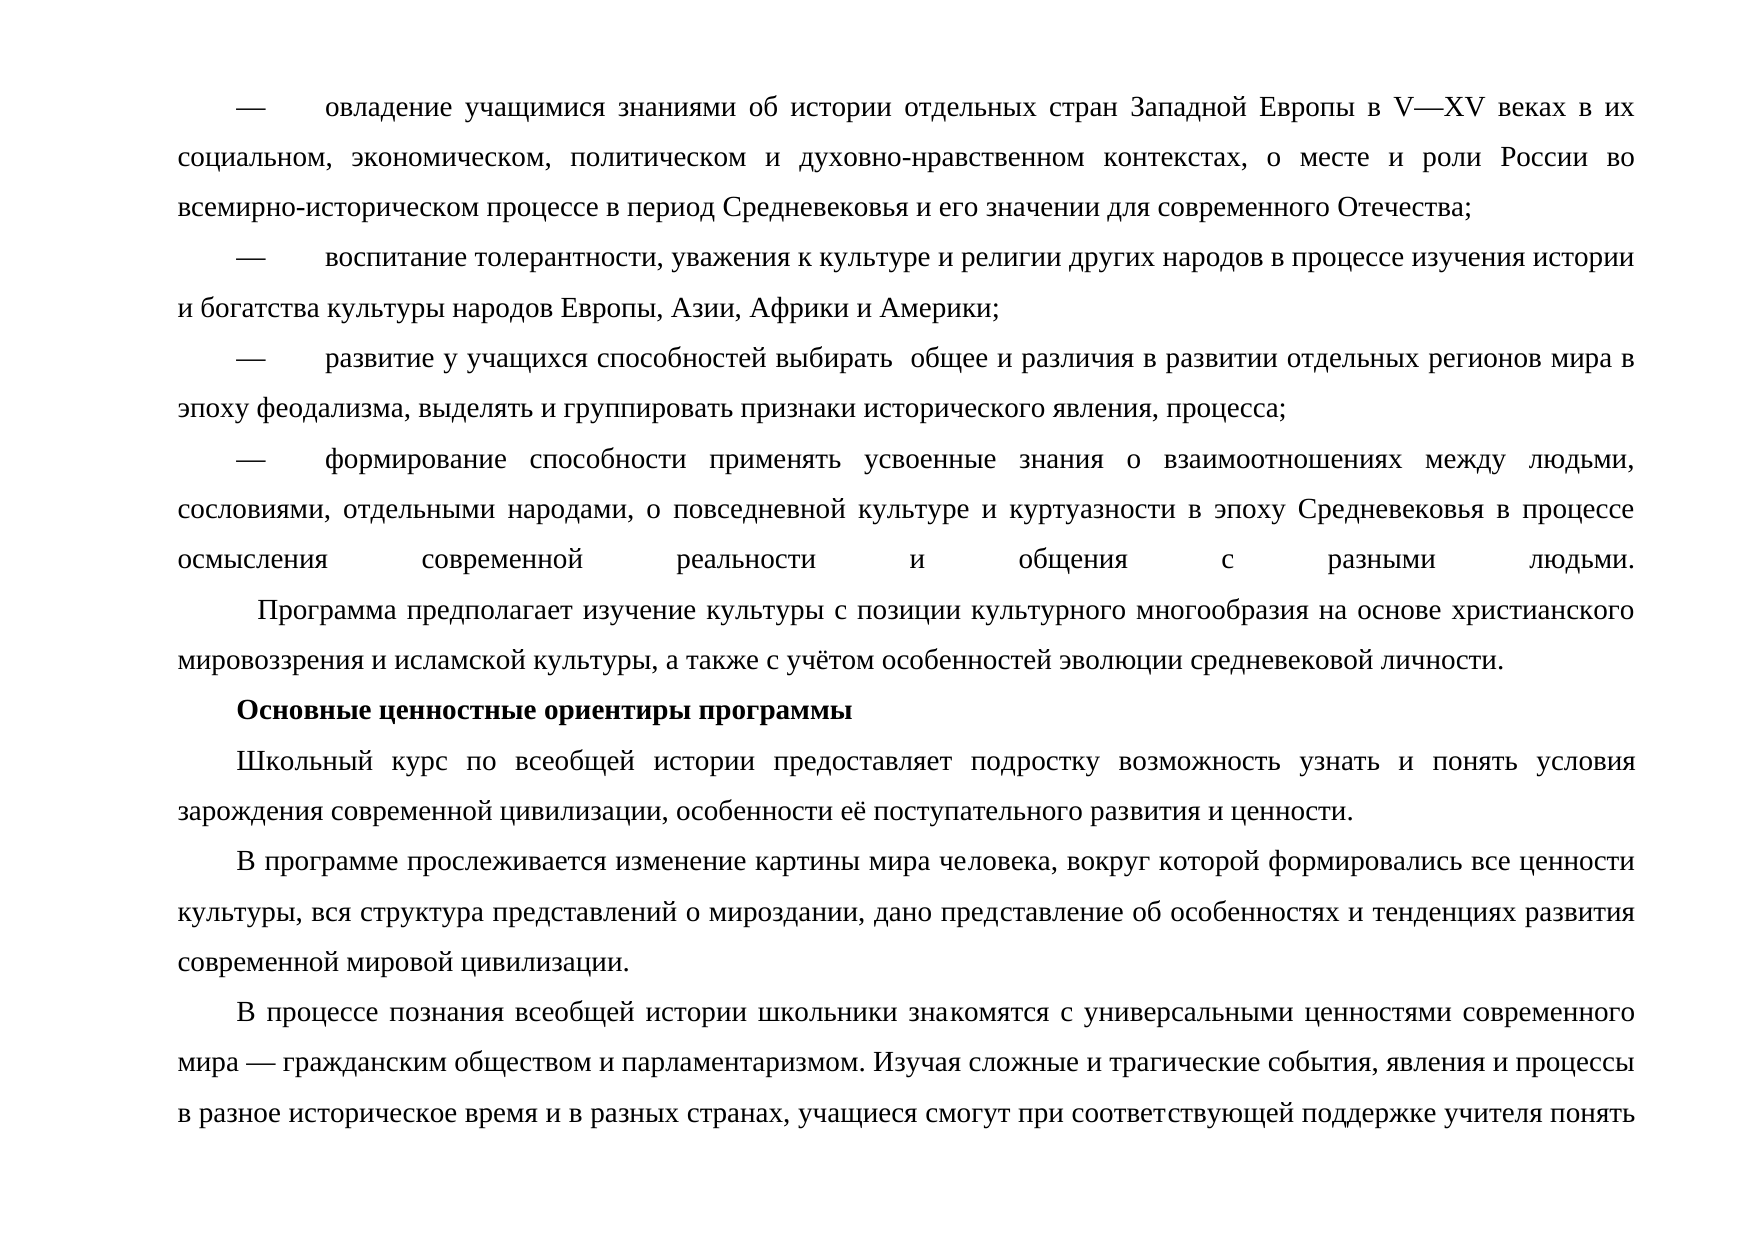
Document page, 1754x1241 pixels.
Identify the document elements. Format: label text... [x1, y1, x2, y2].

text — овладение учащимися знаниями об истории отдельных стран Западной Европы в V—XV веках в их социальном, экономическом, политическом и духовно-нравственном контекстах, о месте и роли России во всемирно-историческом процессе в период Средневековья и его значении для современного Отечества; [177, 89, 1636, 223]
text Основные ценностные ориентиры программы [177, 692, 1636, 726]
text — развитие у учащихся способностей выбирать общее и различия в развитии отдельных регионов мира в эпоху феодализма, выделять и группировать признаки исторического явления, процесса; [177, 340, 1636, 424]
text В программе прослеживается изменение картины мира человека, вокруг которой формировались все ценности культуры, вся структура представлений о мироздании, дано представление об особенностях и тенденциях развития современной мировой цивилизации. [177, 843, 1636, 977]
text — воспитание толерантности, уважения к культуре и религии других народов в процессе изучения истории и богатства культуры народов Европы, Азии, Африки и Америки; [177, 239, 1636, 323]
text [177, 994, 1636, 1128]
text — формирование способности применять усвоенные знания о взаимоотношениях между людьми, сословиями, отдельными народами, о повседневной культуре и куртуазности в эпоху Средневековья в процессе осмысления современной реальности и общения с разными людьми. Программа предполагает изучение культуры с позиции культурного многообразия на основе христианского мировоззрения и исламской культуры, а также с учётом особенностей эволюции средневековой личности. [177, 441, 1636, 676]
text Школьный курс по всеобщей истории предоставляет подростку возможность узнать и понять условия зарождения современной цивилизации, особенности её поступательного развития и ценности. [177, 743, 1636, 827]
